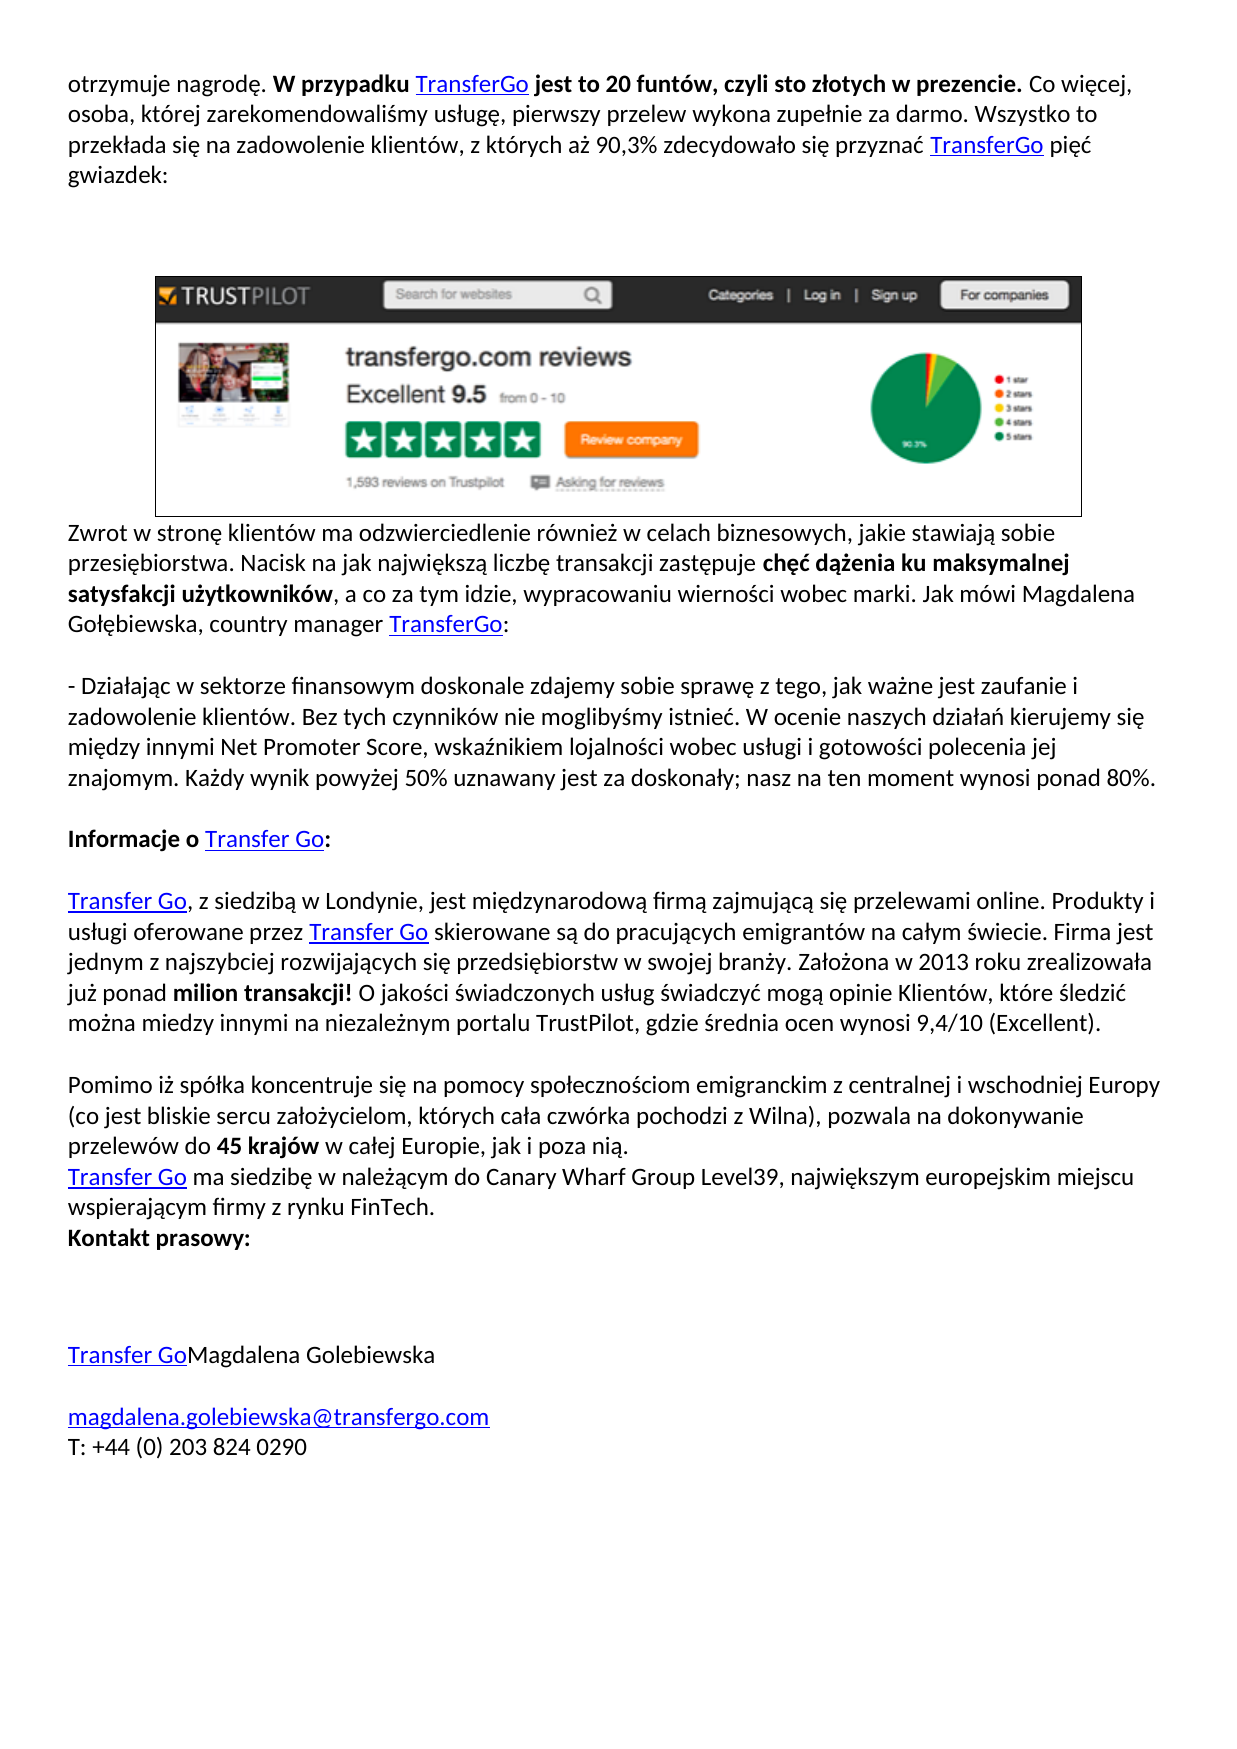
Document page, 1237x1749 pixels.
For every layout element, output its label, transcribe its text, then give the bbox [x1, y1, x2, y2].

picture [156, 277, 1081, 516]
text magdalena.golebiewska@transfergo.com [68, 1401, 1169, 1431]
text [68, 68, 1169, 190]
text Pomimo iż spółka koncentruje się na pomocy społecznościom emigranckim z centralnej i wschodniej Europy (co jest bliskie sercu założycielom, których cała czwórka pochodzi z Wilna), pozwala na dokonywanie przelewów do 45 krajów w całej Europie, jak i poza nią. [68, 1069, 1169, 1161]
text Zwrot w stronę klientów ma odzwierciedlenie również w celach biznesowych, jakie stawiają sobie przesiębiorstwa. Nacisk na jak największą liczbę transakcji zastępuje chęć dążenia ku maksymalnej satysfakcji użytkowników, a co za tym idzie, wypracowaniu wierności wobec marki. Jak mówi Magdalena Gołębiewska, country manager TransferGo: [68, 517, 1169, 639]
text - Działając w sektorze finansowym doskonale zdajemy sobie sprawę z tego, jak ważne jest zaufanie i zadowolenie klientów. Bez tych czynników nie moglibyśmy istnieć. W ocenie naszych działań kierujemy się między innymi Net Promoter Score, wskaźnikiem lojalności wobec usługi i gotowości polecenia jej znajomym. Każdy wynik powyżej 50% uznawany jest za doskonały; nasz na ten moment wynosi ponad 80%. [68, 670, 1169, 792]
text Kontakt prasowy: [68, 1222, 1169, 1252]
text T: +44 (0) 203 824 0290 [68, 1431, 1169, 1462]
text Transfer Go, z siedzibą w Londynie, jest międzynarodową firmą zajmującą się przelewami online. Produkty i usługi oferowane przez Transfer Go skierowane są do pracujących emigrantów na całym świecie. Firma jest jednym z najszybciej rozwijających się przedsiębiorstw w swojej branży. Założona w 2013 roku zrealizowała już ponad milion transakcji! O jakości świadczonych usług świadczyć mogą opinie Klientów, które śledzić można miedzy innymi na niezależnym portalu TrustPilot, gdzie średnia ocen wynosi 9,4/10 (Excellent). [68, 885, 1169, 1038]
text Informacje o Transfer Go: [68, 824, 1169, 854]
text Transfer Go ma siedzibę w należącym do Canary Wharf Group Level39, największym europejskim miejscu wspierającym firmy z rynku FinTech. [68, 1161, 1169, 1222]
text Transfer GoMagdalena Golebiewska [68, 1339, 1169, 1369]
